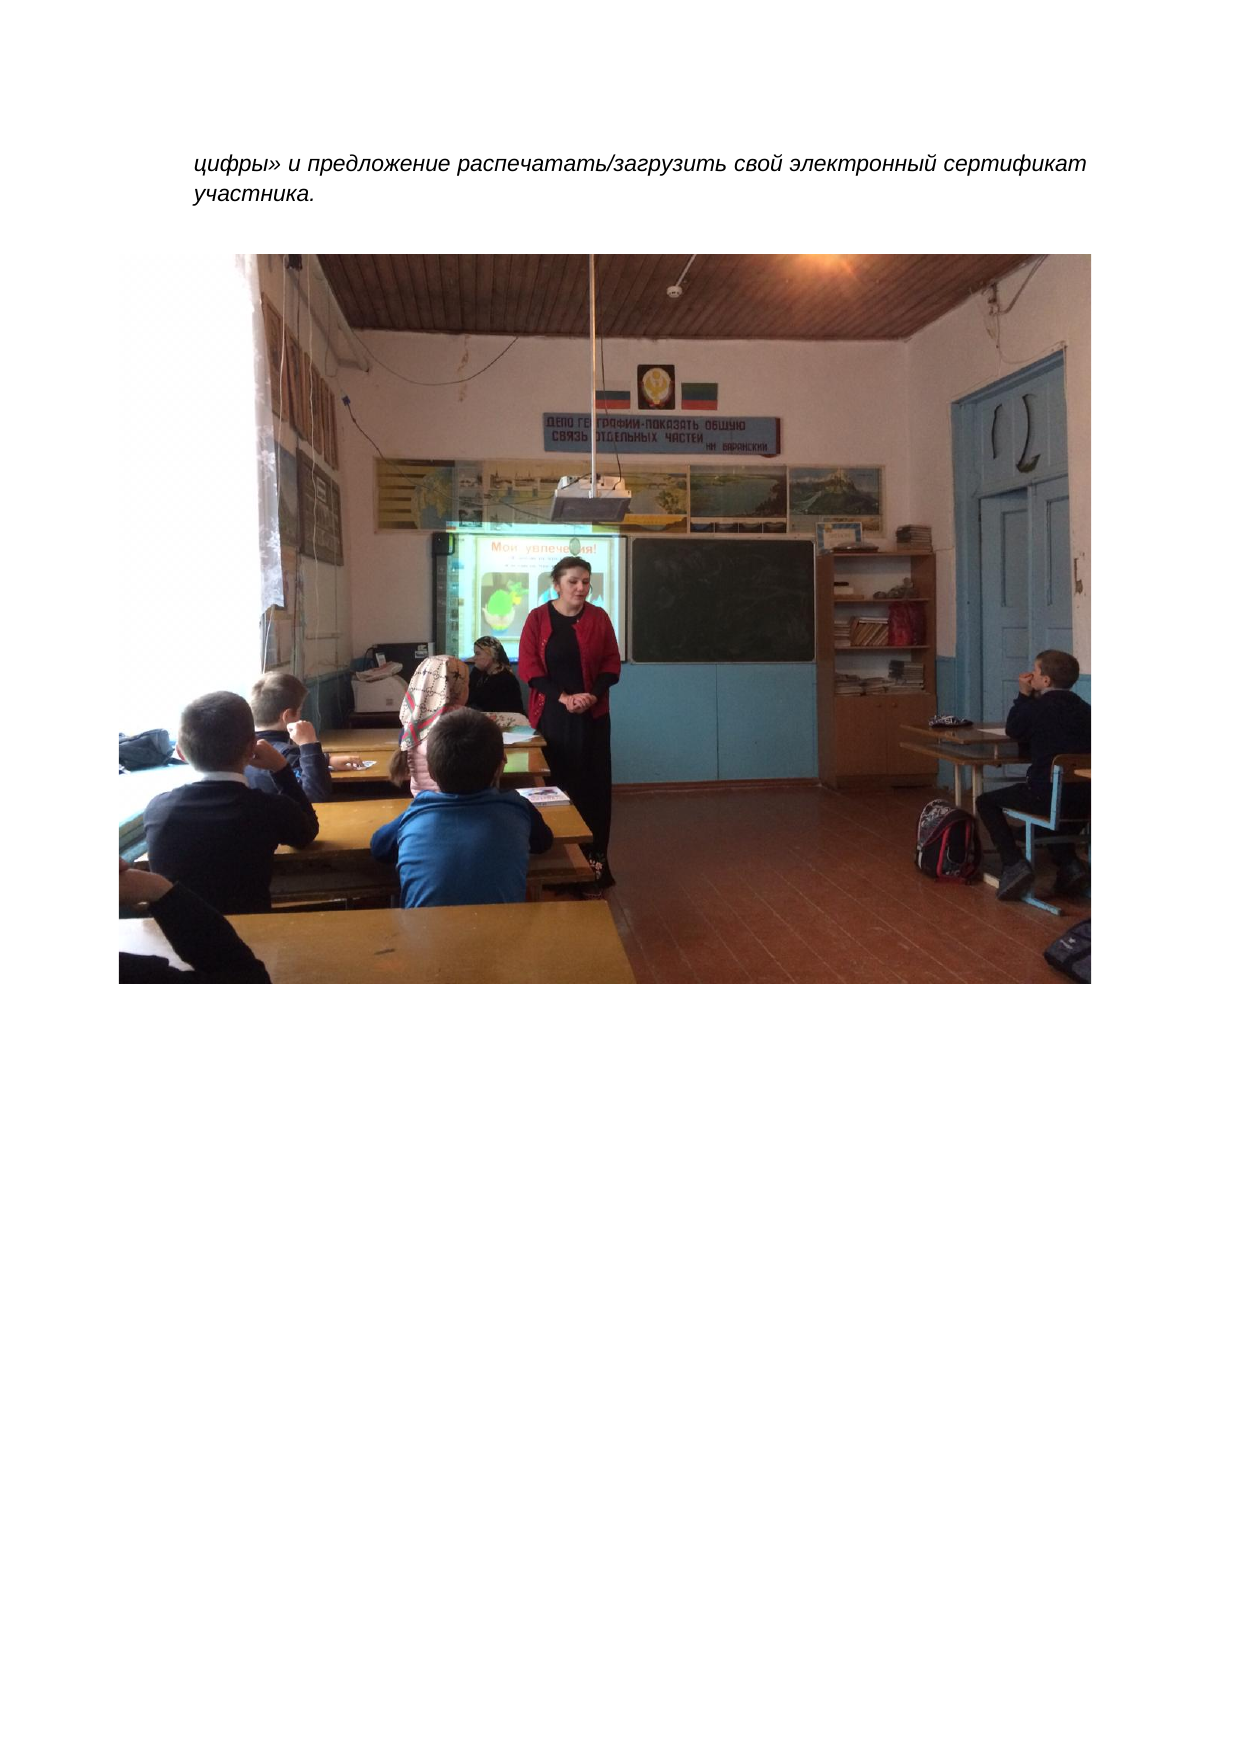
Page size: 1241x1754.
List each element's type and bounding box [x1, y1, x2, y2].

picture [118, 254, 1092, 984]
text [194, 150, 1090, 206]
